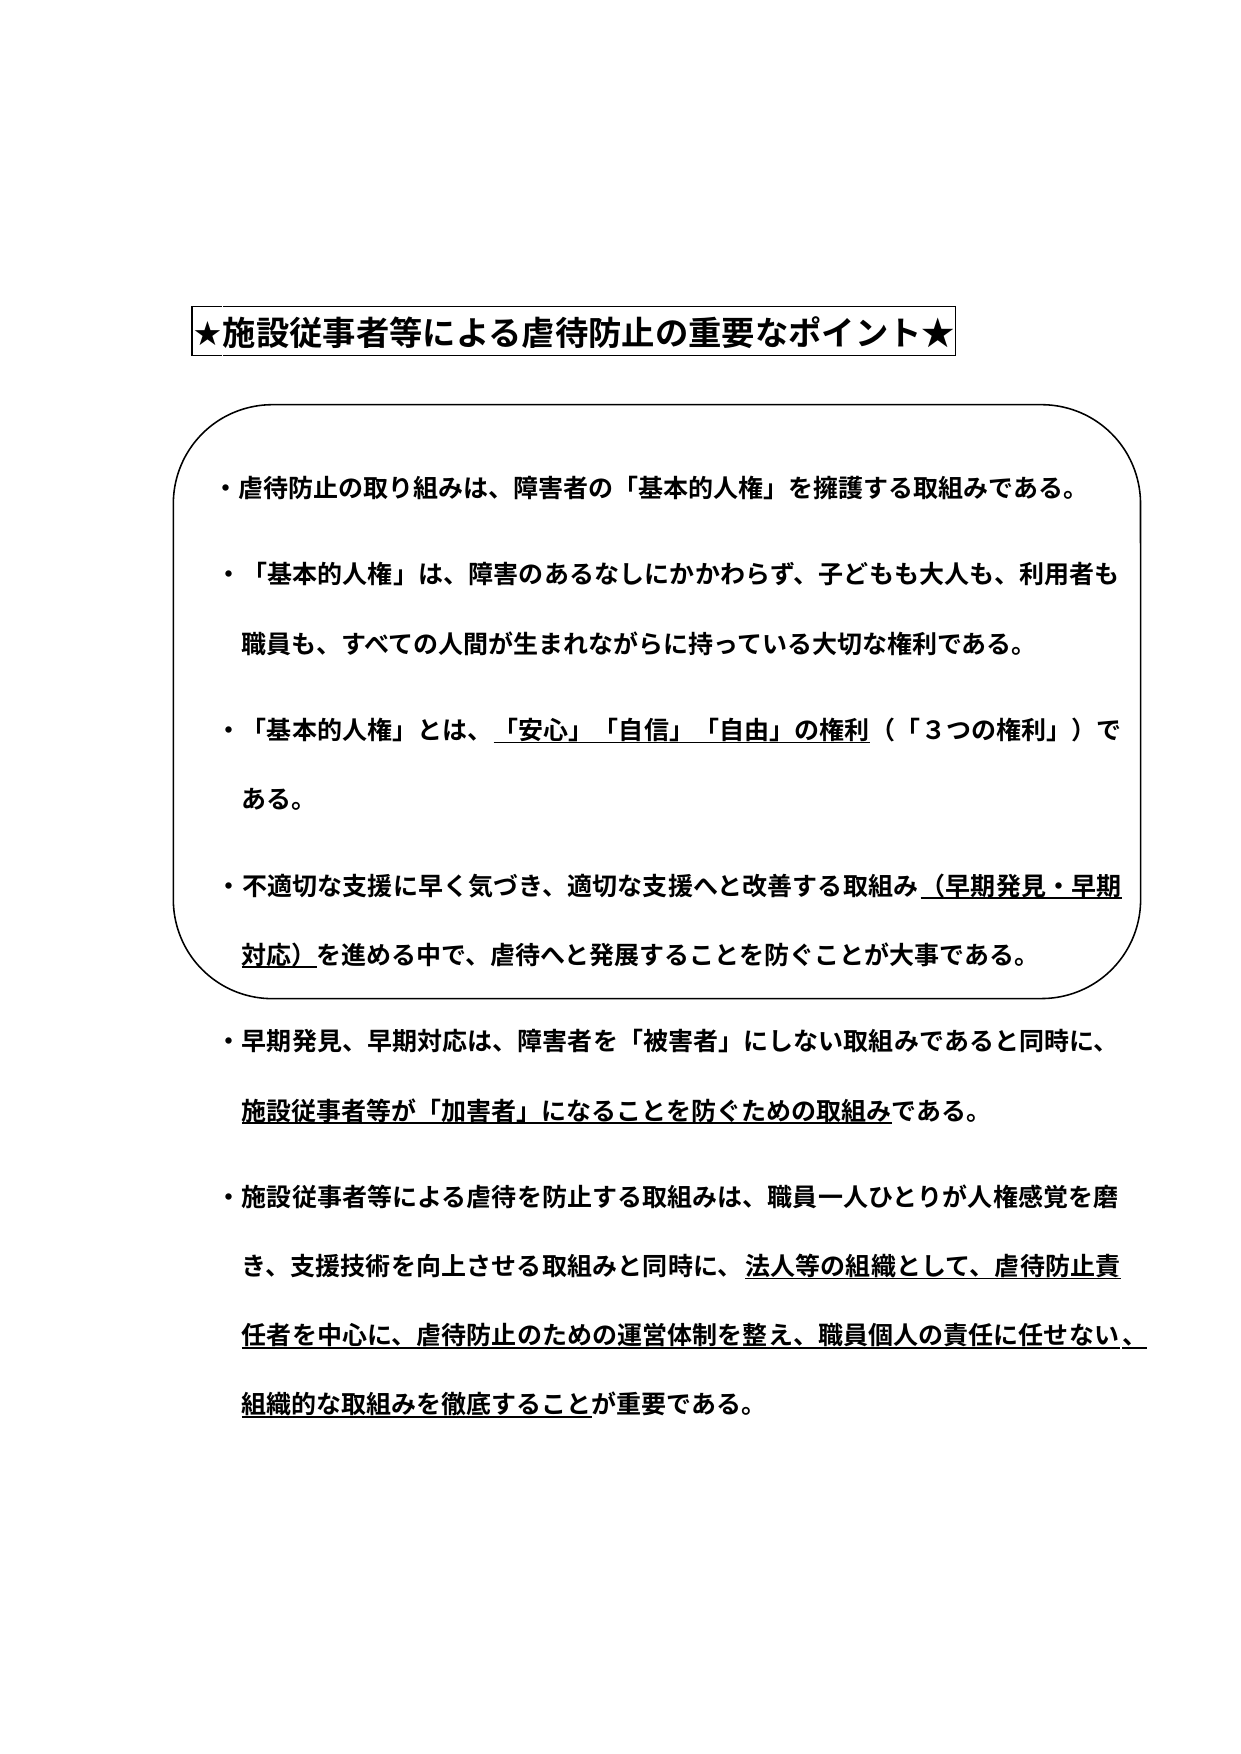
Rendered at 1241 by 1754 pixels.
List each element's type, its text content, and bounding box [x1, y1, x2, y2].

text ・「基本的人権」とは、「安心」「自信」「自由」の権利（「３つの権利」）である。 [191, 694, 1122, 832]
text ・早期発見、早期対応は、障害者を「被害者」にしない取組みであると同時に、施設従事者等が「加害者」になることを防ぐための取組みである。 [191, 1005, 1122, 1144]
text ★施設従事者等による虐待防止の重要なポイント★ [191, 296, 1122, 366]
text ・施設従事者等による虐待を防止する取組みは、職員一人ひとりが人権感覚を磨き、支援技術を向上させる取組みと同時に、法人等の組織として、虐待防止責任者を中心に、虐待防止のための運営体制を整え、職員個人の責任に任せない、組織的な取組みを徹底することが重要である。 [191, 1161, 1122, 1438]
text ・虐待防止の取り組みは、障害者の「基本的人権」を擁護する取組みである。 [213, 452, 1122, 521]
text ・不適切な支援に早く気づき、適切な支援へと改善する取組み（早期発見・早期対応）を進める中で、虐待へと発展することを防ぐことが大事である。 [191, 850, 1122, 988]
text ・「基本的人権」は、障害のあるなしにかかわらず、子どもも大人も、利用者も職員も、すべての人間が生まれながらに持っている大切な権利である。 [191, 538, 1122, 677]
